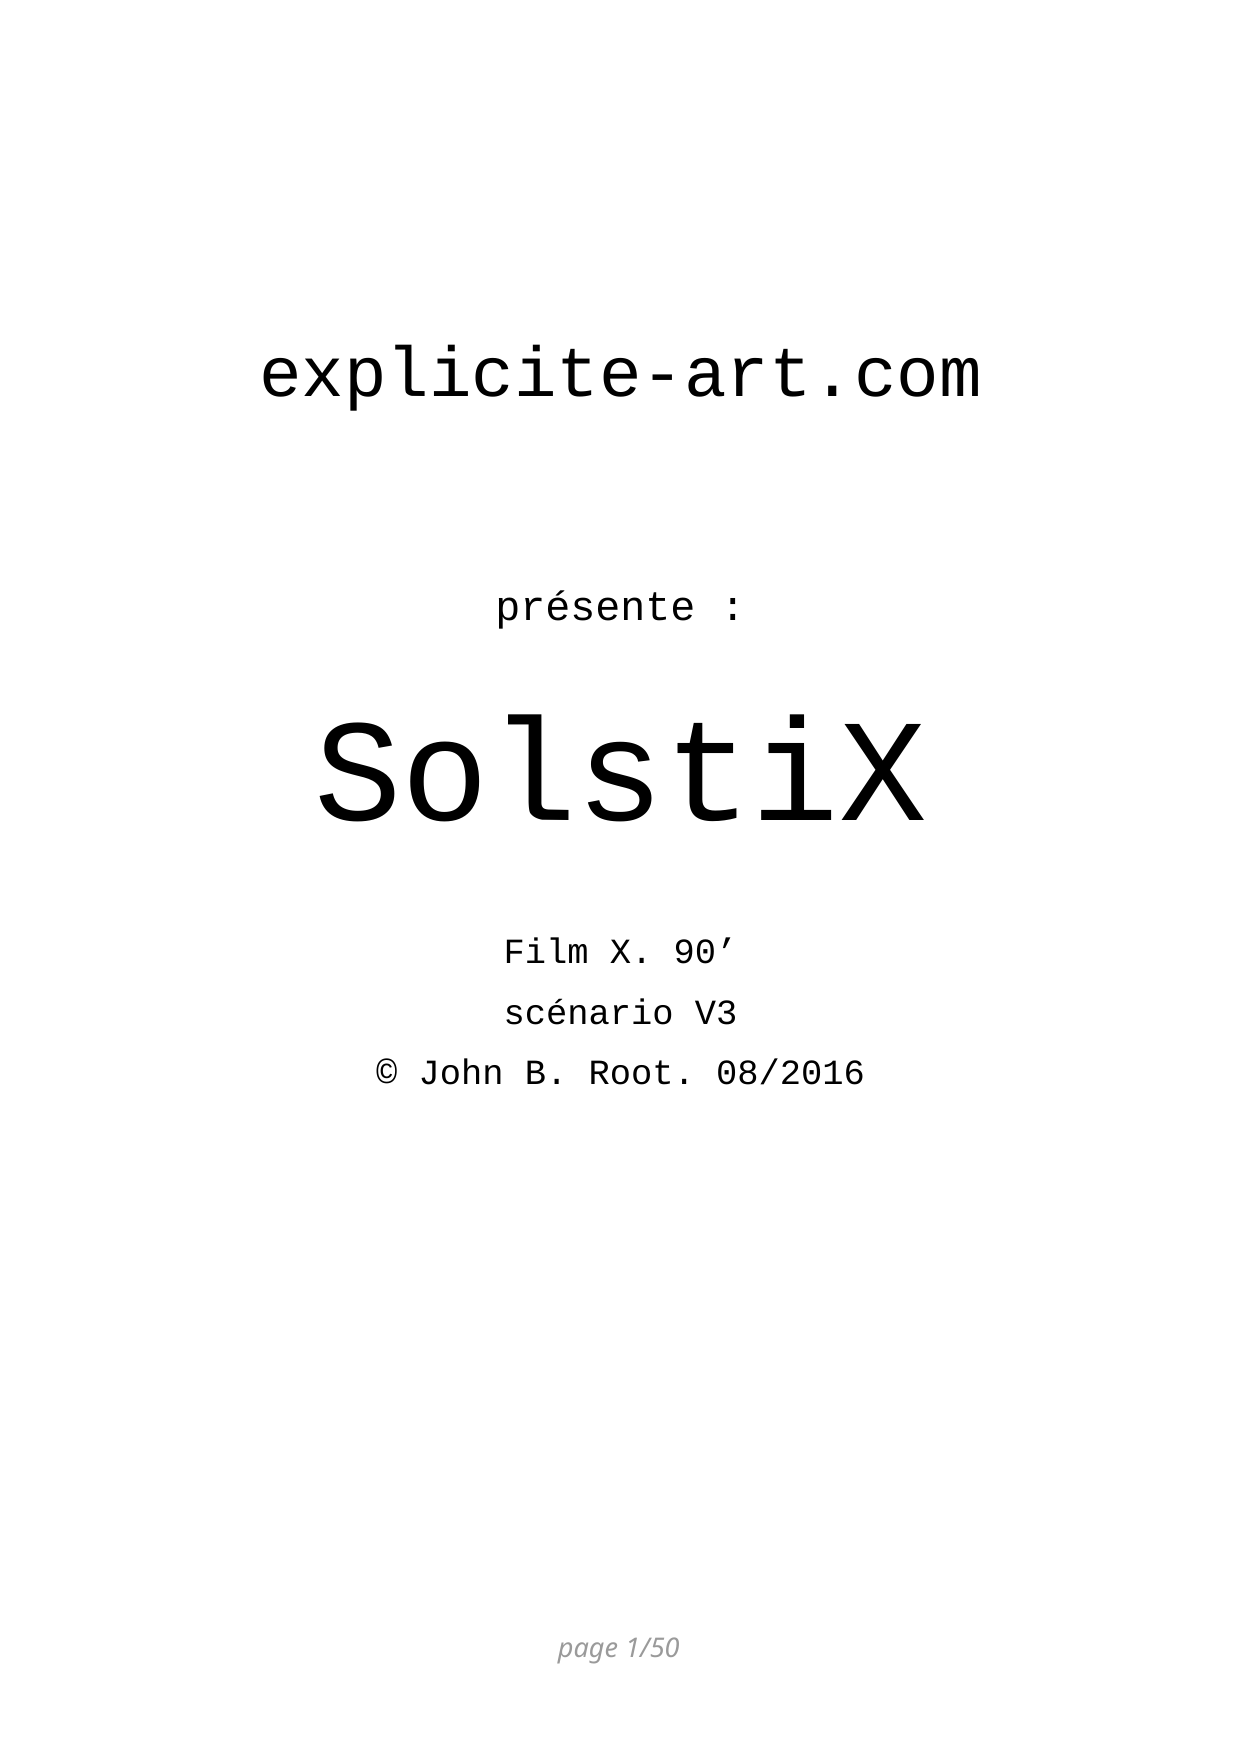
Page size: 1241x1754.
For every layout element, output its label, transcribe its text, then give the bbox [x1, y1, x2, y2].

text présente : [118, 585, 1122, 632]
text explicite-art.com [118, 337, 1122, 418]
text © John B. Root. 08/2016 [118, 1055, 1122, 1095]
text scénario V3 [118, 994, 1122, 1035]
text Film X. 90’ [118, 934, 1122, 974]
text SolstiX [118, 698, 1122, 864]
